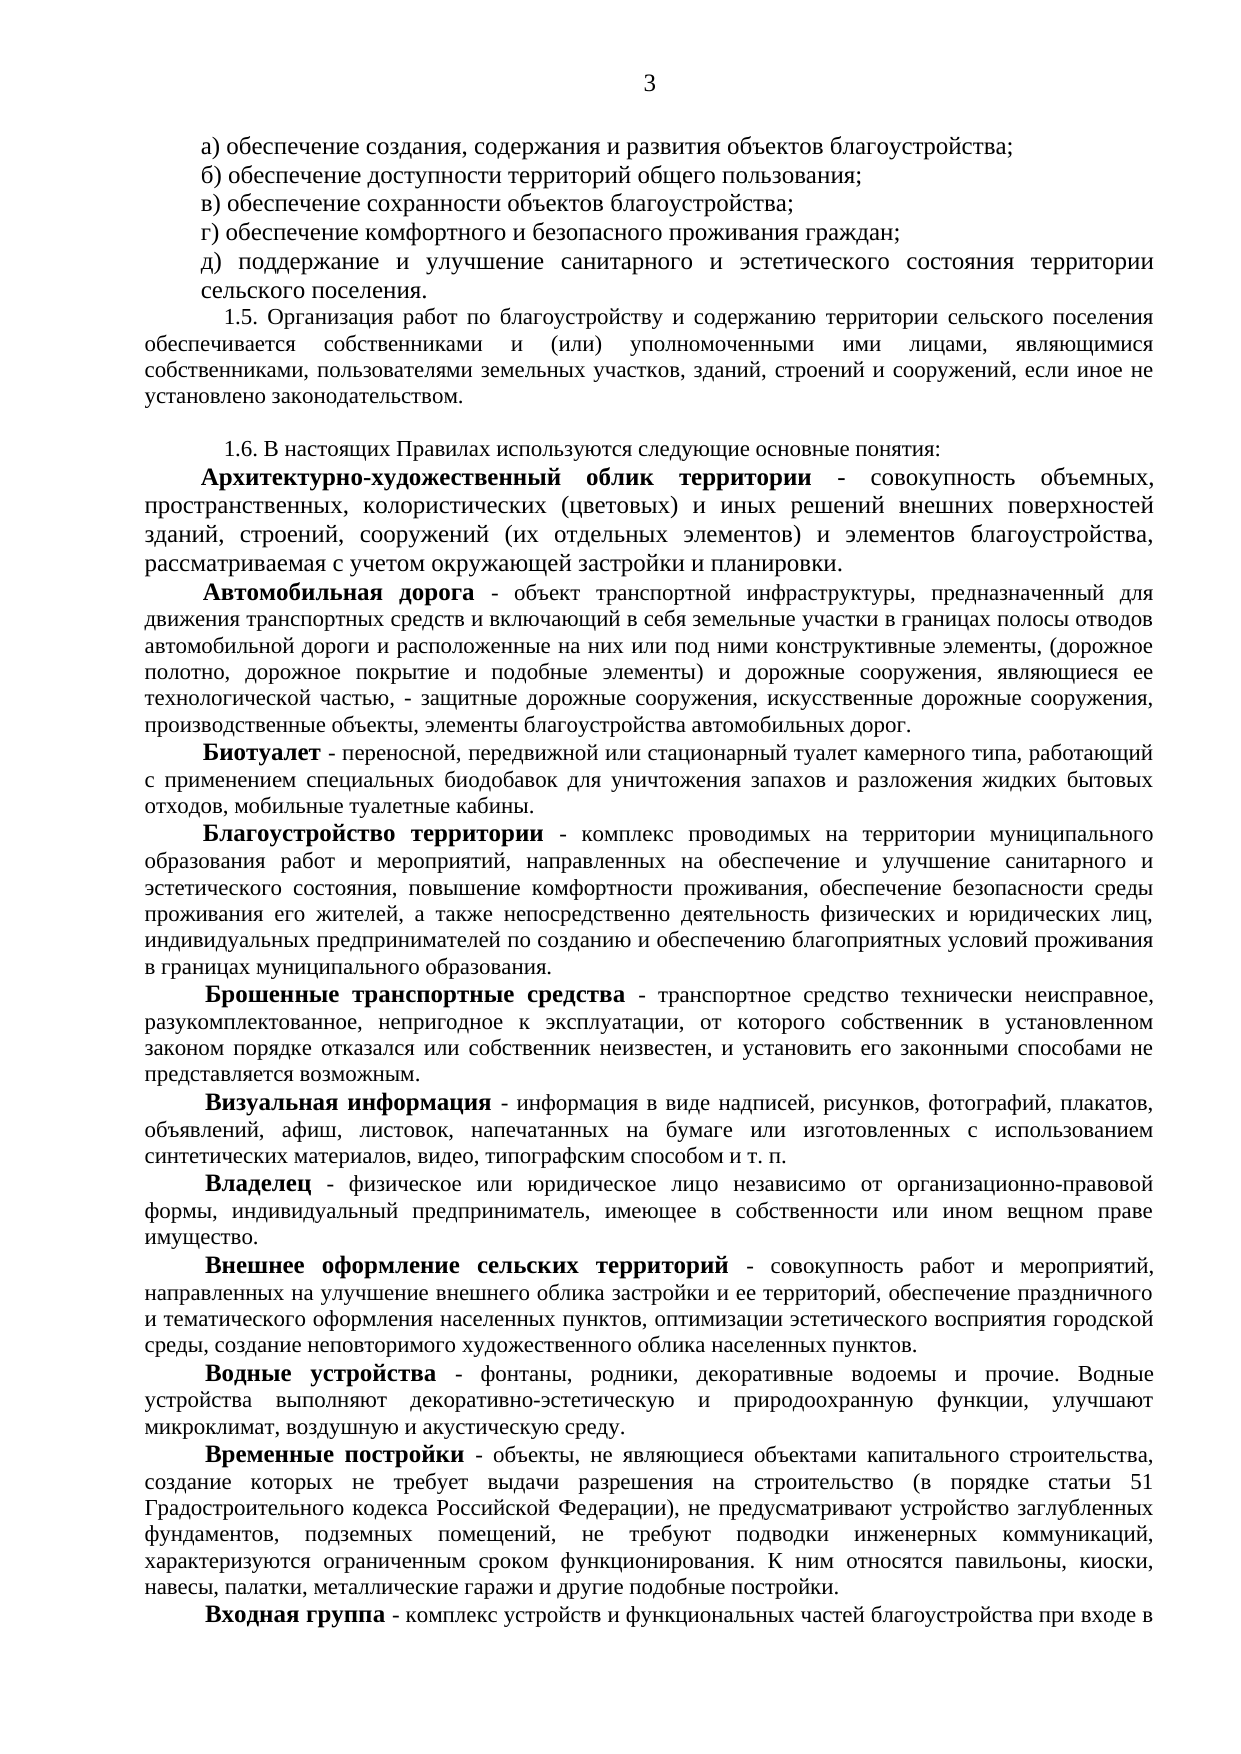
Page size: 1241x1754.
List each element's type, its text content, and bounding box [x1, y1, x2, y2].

text Автомобильная дорога - объект транспортной инфраструктуры, предназначенный для движения транспортных средств и включающий в себя земельные участки в границах полосы отводов автомобильной дороги и расположенные на них или под ними конструктивные элементы, (дорожное полотно, дорожное покрытие и подобные элементы) и дорожные сооружения, являющиеся ее технологической частью, - защитные дорожные сооружения, искусственные дорожные сооружения, производственные объекты, элементы благоустройства автомобильных дорог. [144, 577, 1155, 737]
text Водные устройства - фонтаны, родники, декоративные водоемы и прочие. Водные устройства выполняют декоративно-эстетическую и природоохранную функции, улучшают микроклимат, воздушную и акустическую среду. [144, 1358, 1155, 1439]
text а) обеспечение создания, содержания и развития объектов благоустройства; [201, 131, 1155, 160]
text д) поддержание и улучшение санитарного и эстетического состояния территории сельского поселения. [201, 246, 1155, 303]
text Визуальная информация - информация в виде надписей, рисунков, фотографий, плакатов, объявлений, афиш, листовок, напечатанных на бумаге или изготовленных с использованием синтетических материалов, видео, типографским способом и т. п. [144, 1087, 1155, 1168]
text 1.6. В настоящих Правилах используются следующие основные понятия: [144, 435, 1155, 462]
text г) обеспечение комфортного и безопасного проживания граждан; [201, 217, 1155, 246]
text Благоустройство территории - комплекс проводимых на территории муниципального образования работ и мероприятий, направленных на обеспечение и улучшение санитарного и эстетического состояния, повышение комфортности проживания, обеспечение безопасности среды проживания его жителей, а также непосредственно деятельность физических и юридических лиц, индивидуальных предпринимателей по созданию и обеспечению благоприятных условий проживания в границах муниципального образования. [144, 818, 1155, 979]
text б) обеспечение доступности территорий общего пользования; [201, 160, 1155, 188]
text Внешнее оформление сельских территорий - совокупность работ и мероприятий, направленных на улучшение внешнего облика застройки и ее территорий, обеспечение праздничного и тематического оформления населенных пунктов, оптимизации эстетического восприятия городской среды, создание неповторимого художественного облика населенных пунктов. [144, 1250, 1155, 1358]
text Архитектурно-художественный облик территории - совокупность объемных, пространственных, колористических (цветовых) и иных решений внешних поверхностей зданий, строений, сооружений (их отдельных элементов) и элементов благоустройства, рассматриваемая с учетом окружающей застройки и планировки. [144, 462, 1155, 577]
text Брошенные транспортные средства - транспортное средство технически неисправное, разукомплектованное, непригодное к эксплуатации, от которого собственник в установленном законом порядке отказался или собственник неизвестен, и установить его законными способами не представляется возможным. [144, 979, 1155, 1087]
text Владелец - физическое или юридическое лицо независимо от организационно-правовой формы, индивидуальный предприниматель, имеющее в собственности или ином вещном праве имущество. [144, 1168, 1155, 1250]
text Биотуалет - переносной, передвижной или стационарный туалет камерного типа, работающий с применением специальных биодобавок для уничтожения запахов и разложения жидких бытовых отходов, мобильные туалетные кабины. [144, 737, 1155, 818]
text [144, 1599, 1155, 1628]
text 1.5. Организация работ по благоустройству и содержанию территории сельского поселения обеспечивается собственниками и (или) уполномоченными ими лицами, являющимися собственниками, пользователями земельных участков, зданий, строений и сооружений, если иное не установлено законодательством. [144, 303, 1155, 409]
text Временные постройки - объекты, не являющиеся объектами капитального строительства, создание которых не требует выдачи разрешения на строительство (в порядке статьи 51 Градостроительного кодекса Российской Федерации), не предусматривают устройство заглубленных фундаментов, подземных помещений, не требуют подводки инженерных коммуникаций, характеризуются ограниченным сроком функционирования. К ним относятся павильоны, киоски, навесы, палатки, металлические гаражи и другие подобные постройки. [144, 1439, 1155, 1599]
text в) обеспечение сохранности объектов благоустройства; [201, 188, 1155, 217]
